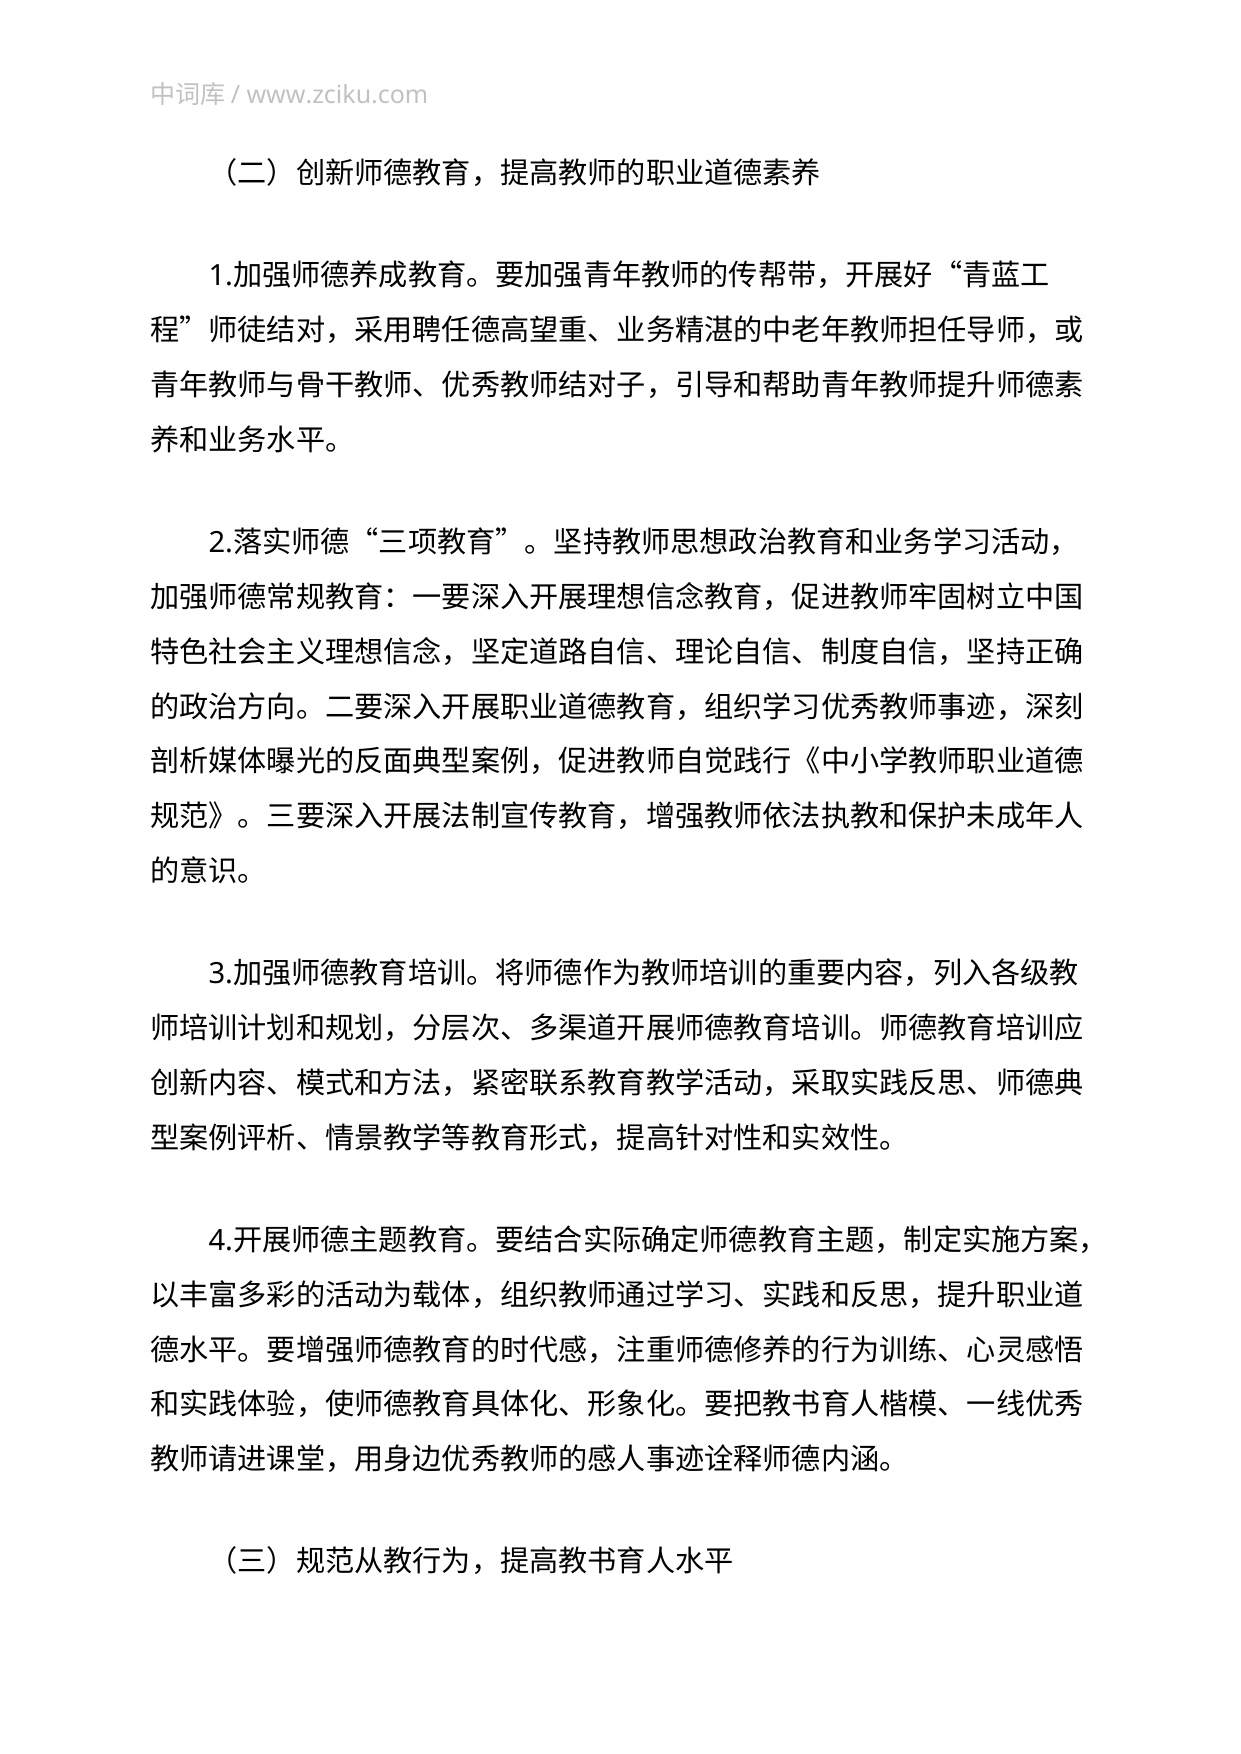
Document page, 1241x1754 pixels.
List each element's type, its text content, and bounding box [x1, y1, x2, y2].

text （三）规范从教行为，提高教书育人水平 [150, 1538, 1090, 1580]
text 4.开展师德主题教育。要结合实际确定师德教育主题，制定实施方案，以丰富多彩的活动为载体，组织教师通过学习、实践和反思，提升职业道德水平。要增强师德教育的时代感，注重师德修养的行为训练、心灵感悟和实践体验，使师德教育具体化、形象化。要把教书育人楷模、一线优秀教师请进课堂，用身边优秀教师的感人事迹诠释师德内涵。 [150, 1216, 1090, 1478]
text 2.落实师德“三项教育”。坚持教师思想政治教育和业务学习活动，加强师德常规教育：一要深入开展理想信念教育，促进教师牢固树立中国特色社会主义理想信念，坚定道路自信、理论自信、制度自信，坚持正确的政治方向。二要深入开展职业道德教育，组织学习优秀教师事迹，深刻剖析媒体曝光的反面典型案例，促进教师自觉践行《中小学教师职业道德规范》。三要深入开展法制宣传教育，增强教师依法执教和保护未成年人的意识。 [150, 518, 1090, 890]
text 3.加强师德教育培训。将师德作为教师培训的重要内容，列入各级教师培训计划和规划，分层次、多渠道开展师德教育培训。师德教育培训应创新内容、模式和方法，紧密联系教育教学活动，采取实践反思、师德典型案例评析、情景教学等教育形式，提高针对性和实效性。 [150, 949, 1090, 1157]
text 1.加强师德养成教育。要加强青年教师的传帮带，开展好“青蓝工程”师徒结对，采用聘任德高望重、业务精湛的中老年教师担任导师，或青年教师与骨干教师、优秀教师结对子，引导和帮助青年教师提升师德素养和业务水平。 [150, 252, 1090, 459]
text （二）创新师德教育，提高教师的职业道德素养 [150, 150, 1090, 192]
